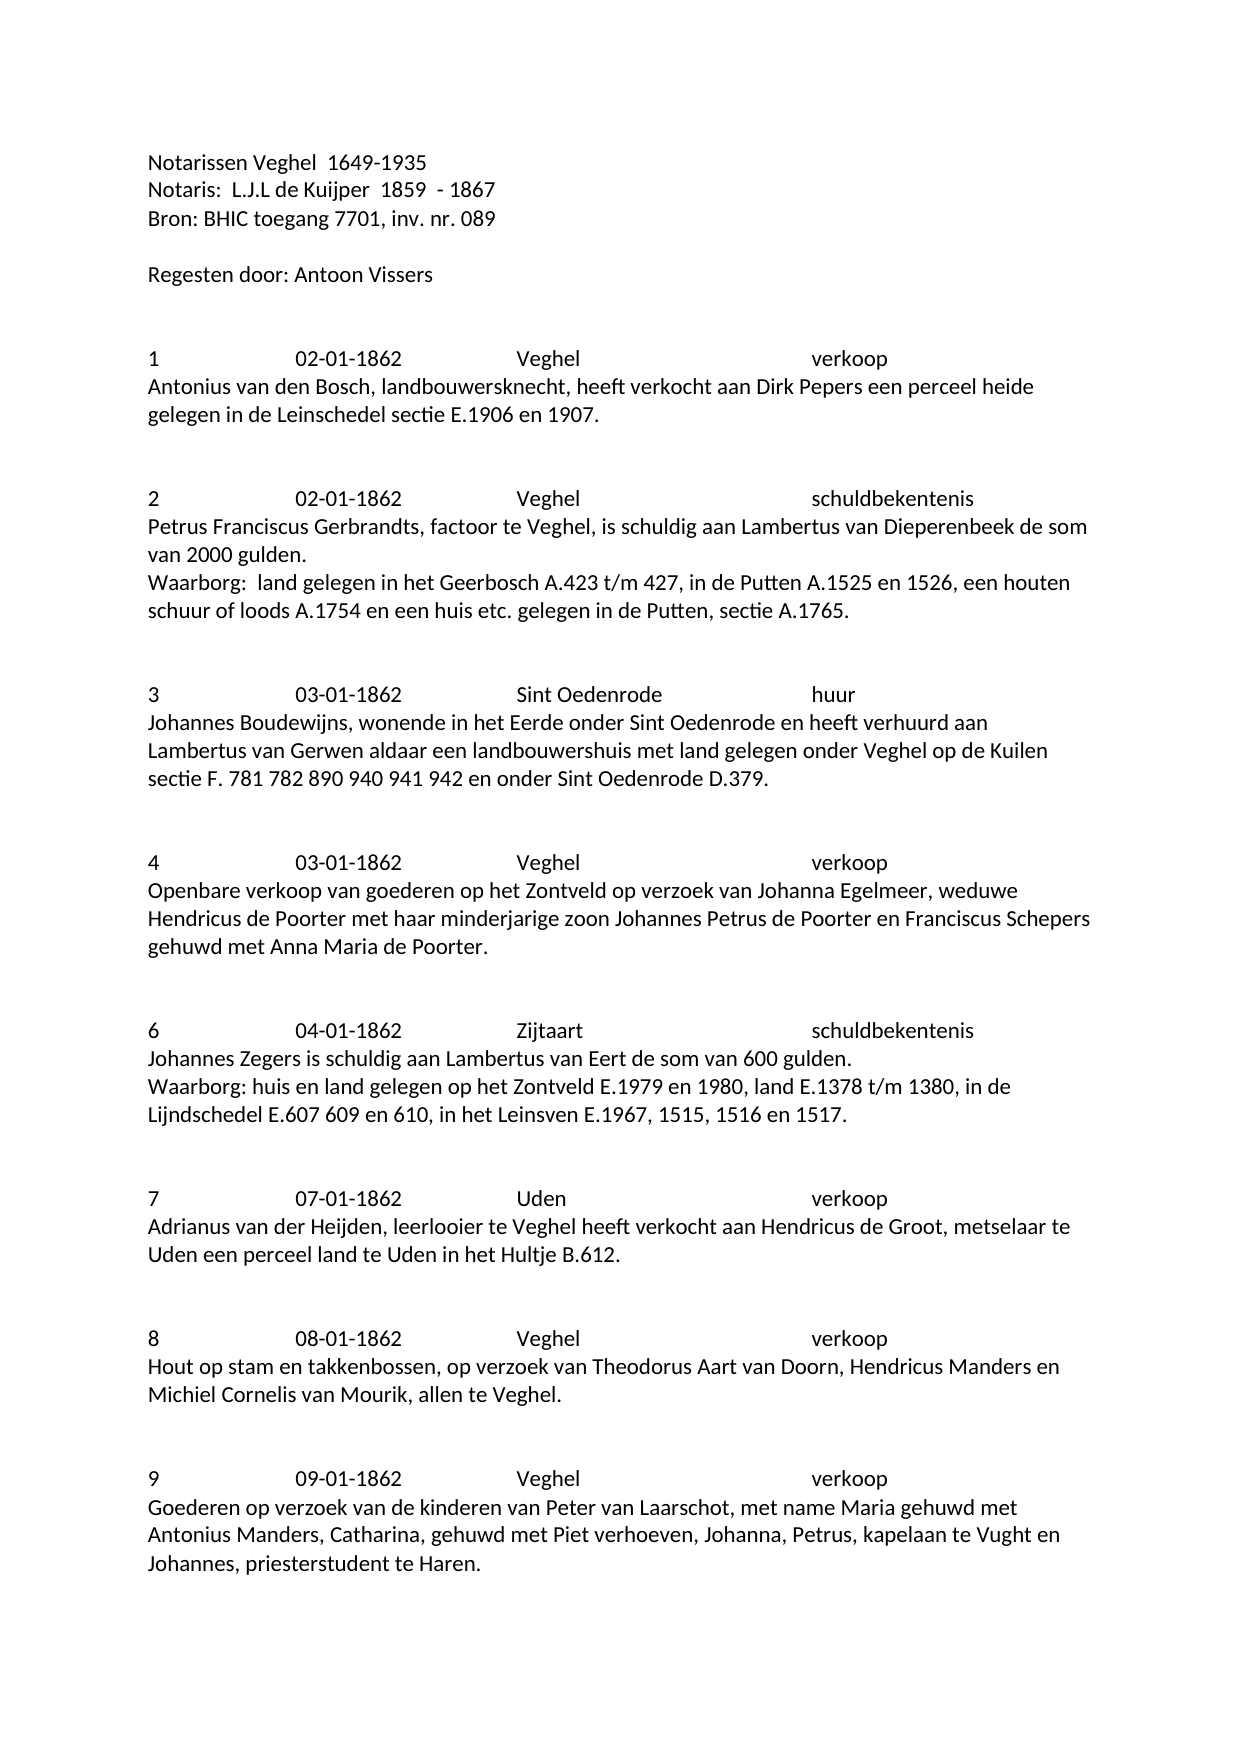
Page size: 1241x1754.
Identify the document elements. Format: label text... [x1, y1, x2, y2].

text 3 03-01-1862 Sint Oedenrode huur [148, 680, 1093, 708]
text 6 04-01-1862 Zijtaart schuldbekentenis [148, 1016, 1093, 1044]
text Adrianus van der Heijden, leerlooier te Veghel heeft verkocht aan Hendricus de Groot, metselaar te Uden een perceel land te Uden in het Hultje B.612. [148, 1212, 1093, 1268]
text Notarissen Veghel 1649-1935 [148, 148, 1093, 176]
text Johannes Zegers is schuldig aan Lambertus van Eert de som van 600 gulden. [148, 1044, 1093, 1072]
text 8 08-01-1862 Veghel verkoop [148, 1324, 1093, 1352]
text Waarborg: huis en land gelegen op het Zontveld E.1979 en 1980, land E.1378 t/m 1380, in de Lijndschedel E.607 609 en 610, in het Leinsven E.1967, 1515, 1516 en 1517. [148, 1072, 1093, 1128]
text 9 09-01-1862 Veghel verkoop [148, 1464, 1093, 1493]
text Petrus Franciscus Gerbrandts, factoor te Veghel, is schuldig aan Lambertus van Dieperenbeek de som van 2000 gulden. [148, 512, 1093, 568]
text 1 02-01-1862 Veghel verkoop [148, 344, 1093, 372]
text Goederen op verzoek van de kinderen van Peter van Laarschot, met name Maria gehuwd met Antonius Manders, Catharina, gehuwd met Piet verhoeven, Johanna, Petrus, kapelaan te Vught en Johannes, priesterstudent te Haren. [148, 1493, 1093, 1577]
text 2 02-01-1862 Veghel schuldbekentenis [148, 484, 1093, 512]
text Antonius van den Bosch, landbouwersknecht, heeft verkocht aan Dirk Pepers een perceel heide gelegen in de Leinschedel sectie E.1906 en 1907. [148, 372, 1093, 428]
text 7 07-01-1862 Uden verkoop [148, 1184, 1093, 1212]
text Waarborg: land gelegen in het Geerbosch A.423 t/m 427, in de Putten A.1525 en 1526, een houten schuur of loods A.1754 en een huis etc. gelegen in de Putten, sectie A.1765. [148, 568, 1093, 624]
text Notaris: L.J.L de Kuijper 1859 - 1867 [148, 176, 1093, 204]
text Regesten door: Antoon Vissers [148, 260, 1093, 288]
text Bron: BHIC toegang 7701, inv. nr. 089 [148, 204, 1093, 232]
text Openbare verkoop van goederen op het Zontveld op verzoek van Johanna Egelmeer, weduwe Hendricus de Poorter met haar minderjarige zoon Johannes Petrus de Poorter en Franciscus Schepers gehuwd met Anna Maria de Poorter. [148, 876, 1093, 960]
text Hout op stam en takkenbossen, op verzoek van Theodorus Aart van Doorn, Hendricus Manders en Michiel Cornelis van Mourik, allen te Veghel. [148, 1352, 1093, 1408]
text Johannes Boudewijns, wonende in het Eerde onder Sint Oedenrode en heeft verhuurd aan Lambertus van Gerwen aldaar een landbouwershuis met land gelegen onder Veghel op de Kuilen sectie F. 781 782 890 940 941 942 en onder Sint Oedenrode D.379. [148, 708, 1093, 792]
text 4 03-01-1862 Veghel verkoop [148, 848, 1093, 876]
